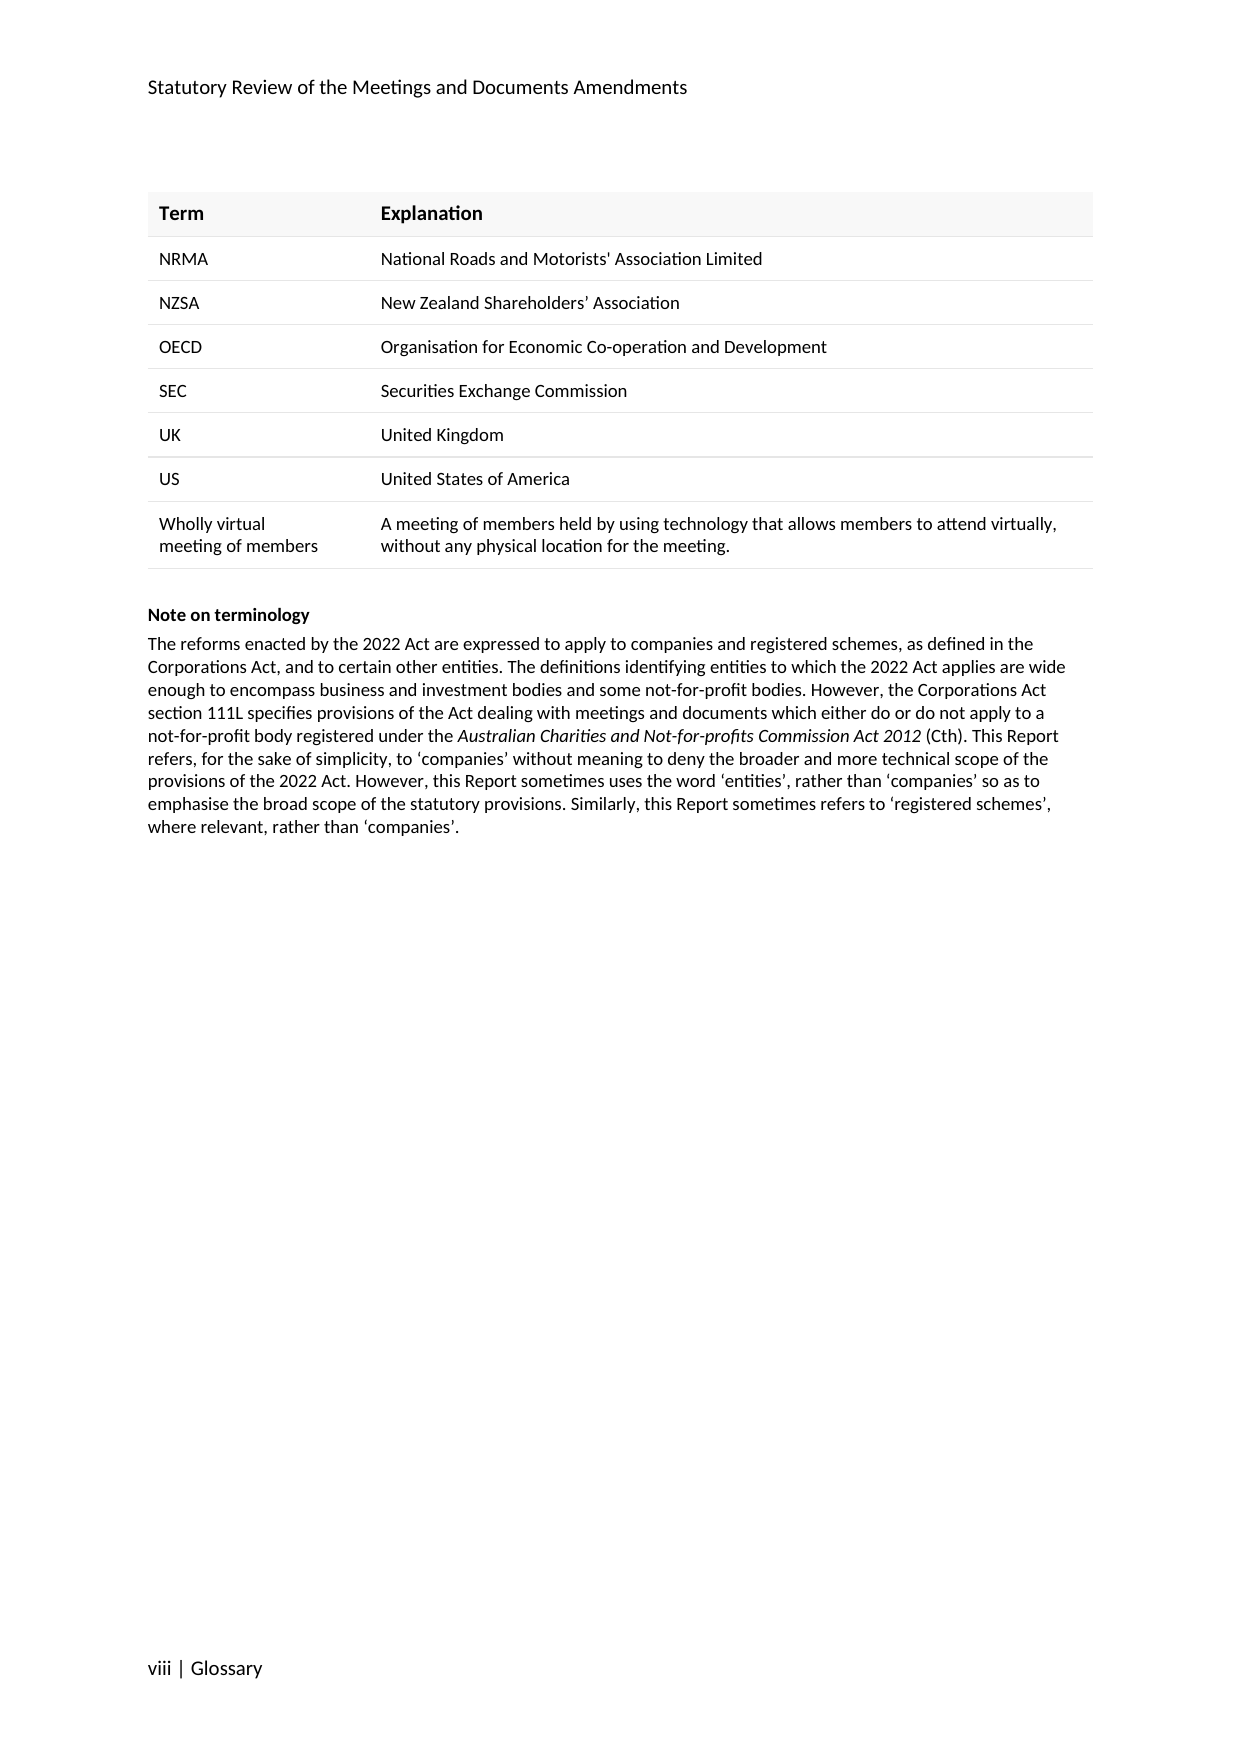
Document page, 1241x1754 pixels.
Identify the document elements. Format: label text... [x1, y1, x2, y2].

table_cell OECD [148, 325, 369, 368]
table_cell UK [148, 413, 369, 456]
table_cell Securities Exchange Commission [369, 369, 1093, 412]
table_cell United Kingdom [369, 413, 1093, 456]
text Note on terminology [148, 603, 1092, 626]
table_cell Wholly virtual meeting of members [148, 502, 369, 568]
text The reforms enacted by the 2022 Act are expressed to apply to companies and registered schemes, as defined in the Corporations Act, and to certain other entities. The definitions identifying entities to which the 2022 Act applies are wide enough to encompass business and investment bodies and some not-for-profit bodies. However, the Corporations Act section 111L specifies provisions of the Act dealing with meetings and documents which either do or do not apply to a not-for-profit body registered under the Australian Charities and Not-for-profits Commission Act 2012 (Cth). This Report refers, for the sake of simplicity, to ‘companies’ without meaning to deny the broader and more technical scope of the provisions of the 2022 Act. However, this Report sometimes uses the word ‘entities’, rather than ‘companies’ so as to emphasise the broad scope of the statutory provisions. Similarly, this Report sometimes refers to ‘registered schemes’, where relevant, rather than ‘companies’. [148, 632, 1092, 838]
table_cell United States of America [369, 458, 1093, 501]
table_header Explanation [369, 192, 1093, 236]
table_cell National Roads and Motorists' Association Limited [369, 237, 1093, 280]
table_cell NRMA [148, 237, 369, 280]
table_cell New Zealand Shareholders’ Association [369, 281, 1093, 324]
table_cell NZSA [148, 281, 369, 324]
table_cell Organisation for Economic Co-operation and Development [369, 325, 1093, 368]
table_cell SEC [148, 369, 369, 412]
table_cell US [148, 458, 369, 501]
table_cell A meeting of members held by using technology that allows members to attend virtually, without any physical location for the meeting. [369, 502, 1093, 568]
table_header Term [148, 192, 369, 236]
